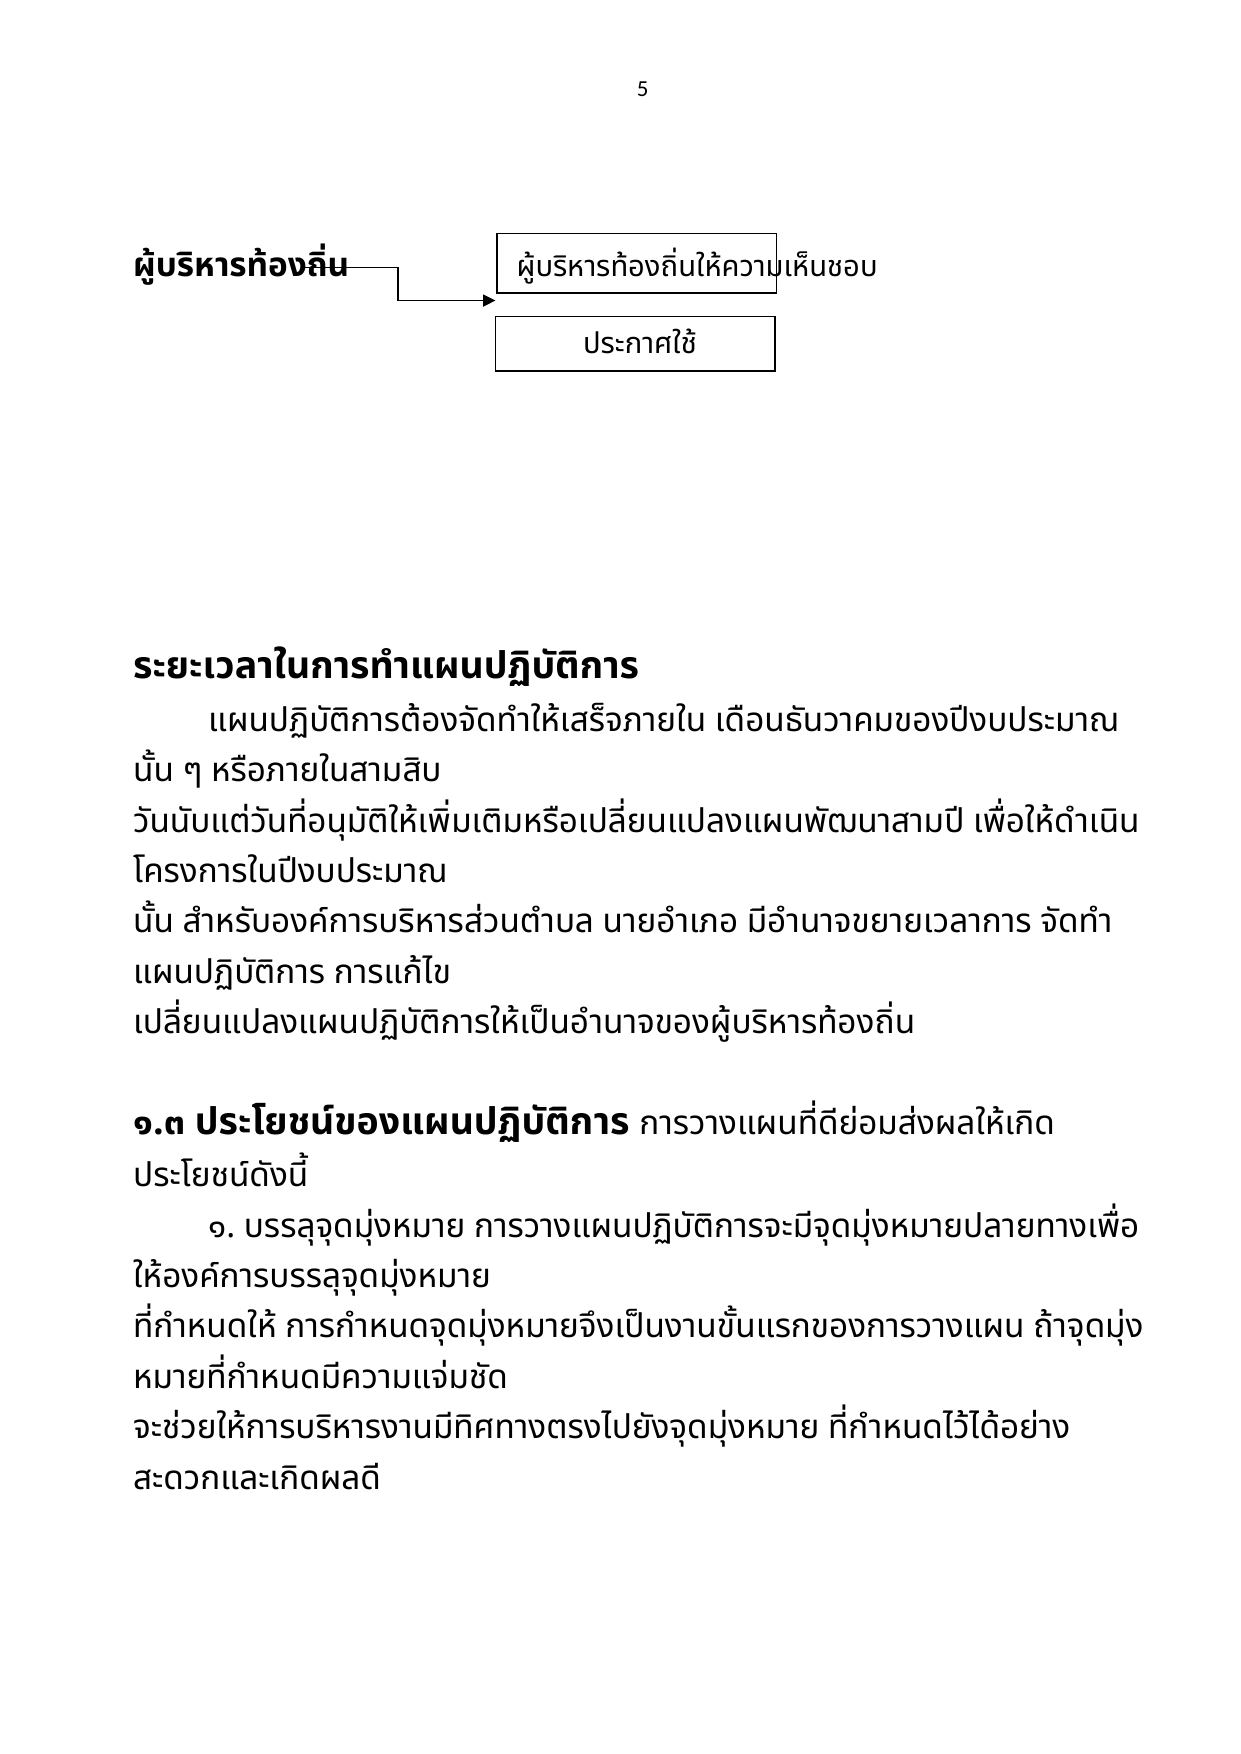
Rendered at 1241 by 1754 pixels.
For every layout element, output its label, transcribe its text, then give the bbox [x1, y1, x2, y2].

text ประกาศใช้ [583, 322, 1152, 367]
text ๑.๓ ประโยชน์ของแผนปฏิบัติการ การวางแผนที่ดีย่อมส่งผลให้เกิดประโยชน์ดังนี้ [133, 1094, 1152, 1201]
text ที่กำหนดให้ การกำหนดจุดมุ่งหมายจึงเป็นงานขั้นแรกของการวางแผน ถ้าจุดมุ่งหมายที่กำหนดมีความแจ่มชัด [133, 1302, 1152, 1403]
text ระยะเวลาในการทำแผนปฏิบัติการ [133, 639, 1152, 696]
text นั้น สำหรับองค์การบริหารส่วนตำบล นายอำเภอ มีอำนาจขยายเวลาการ จัดทำแผนปฏิบัติการ การแก้ไข [133, 897, 1152, 998]
text เปลี่ยนแปลงแผนปฏิบัติการให้เป็นอำนาจของผู้บริหารท้องถิ่น [133, 998, 1152, 1049]
text จะช่วยให้การบริหารงานมีทิศทางตรงไปยังจุดมุ่งหมาย ที่กำหนดไว้ได้อย่างสะดวกและเกิดผลดี [133, 1403, 1152, 1504]
text ๑. บรรลุจุดมุ่งหมาย การวางแผนปฏิบัติการจะมีจุดมุ่งหมายปลายทางเพื่อให้องค์การบรรลุจุดมุ่งหมาย [133, 1201, 1152, 1302]
text แผนปฏิบัติการต้องจัดทำให้เสร็จภายใน เดือนธันวาคมของปีงบประมาณนั้น ๆ หรือภายในสามสิบ [133, 696, 1152, 797]
text วันนับแต่วันที่อนุมัติให้เพิ่มเติมหรือเปลี่ยนแปลงแผนพัฒนาสามปี เพื่อให้ดำเนินโครงการในปีงบประมาณ [133, 797, 1152, 897]
text ผู้บริหารท้องถิ่น ผู้บริหารท้องถิ่นให้ความเห็นชอบ [133, 241, 1152, 291]
